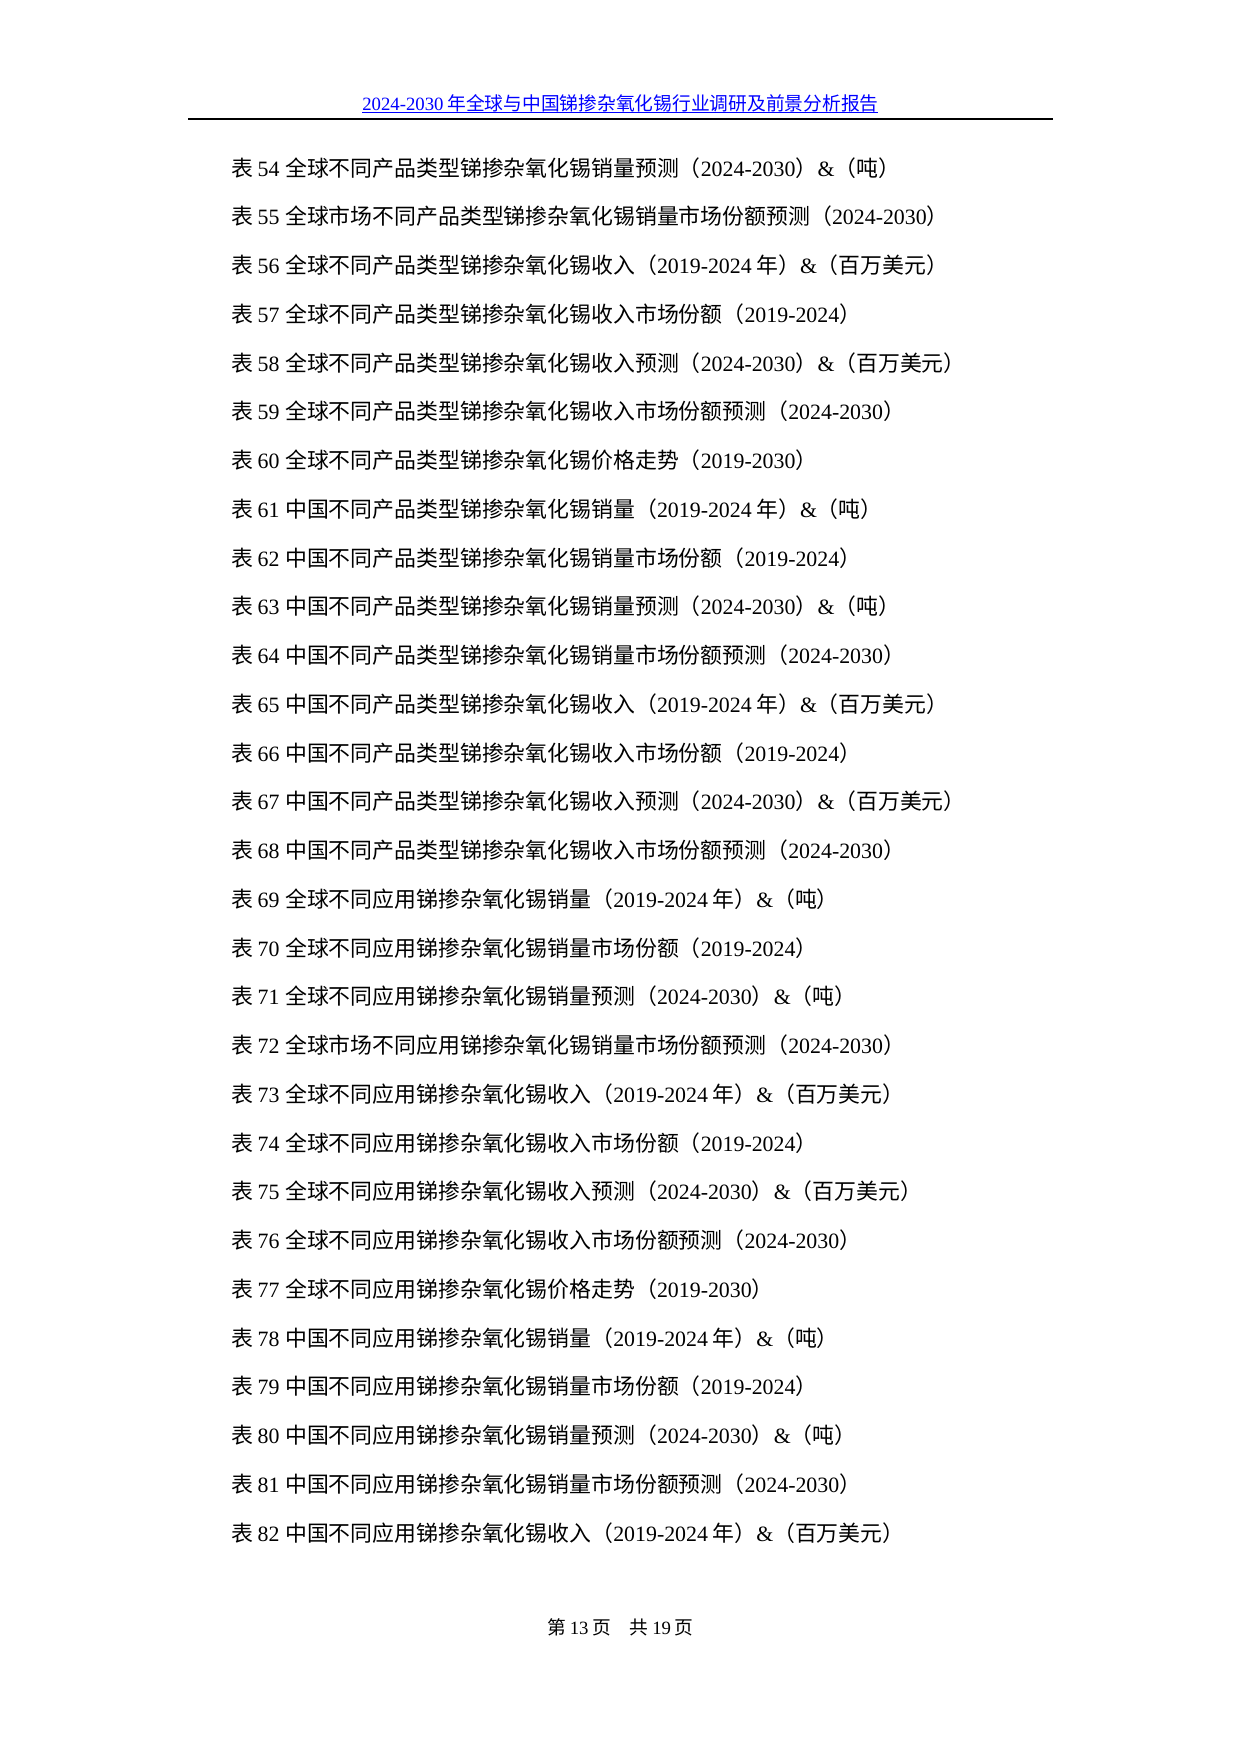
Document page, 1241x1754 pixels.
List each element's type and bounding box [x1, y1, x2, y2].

text [187, 150, 1053, 1548]
